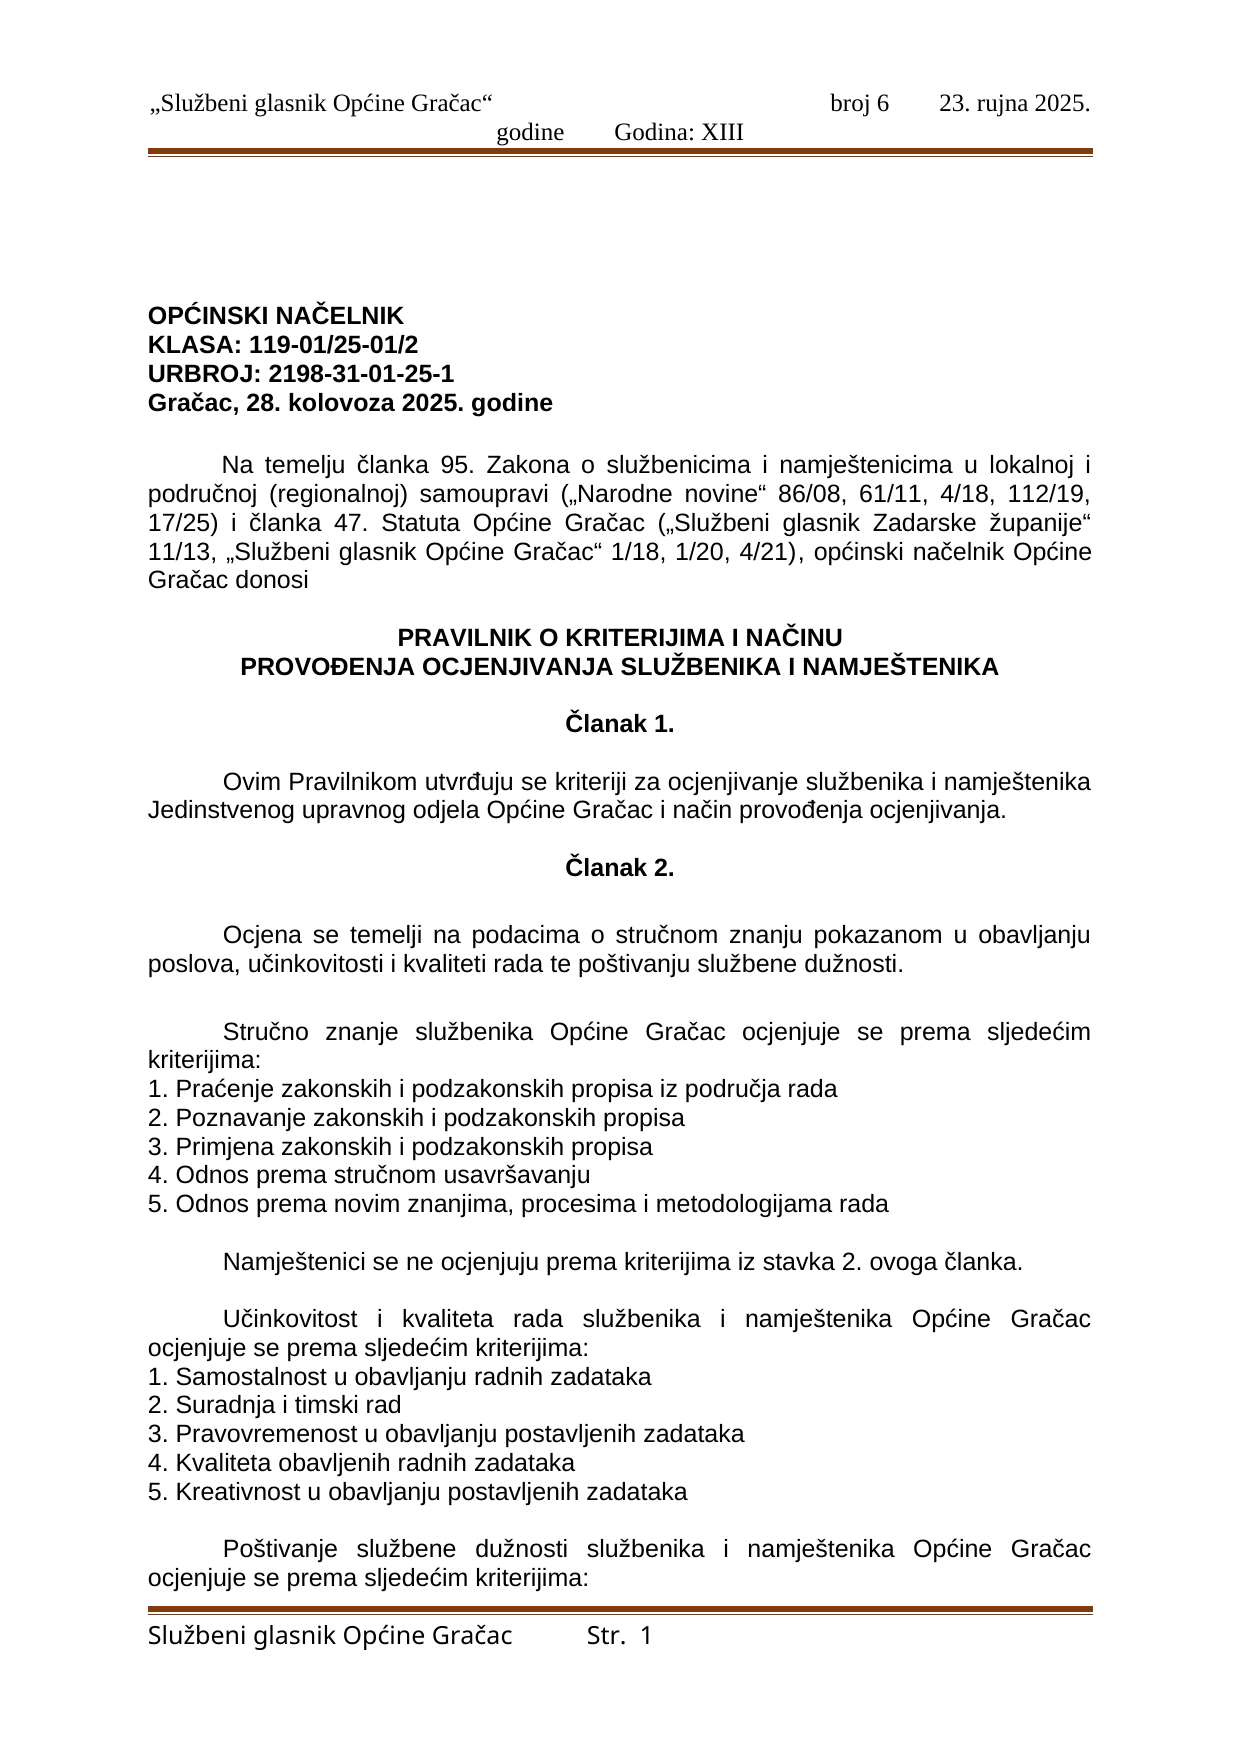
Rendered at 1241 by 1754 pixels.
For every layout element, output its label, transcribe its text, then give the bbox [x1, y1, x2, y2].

text 5. Kreativnost u obavljanju postavljenih zadataka [148, 1477, 1093, 1505]
text 2. Poznavanje zakonskih i podzakonskih propisa [148, 1103, 1093, 1132]
text 4. Kvaliteta obavljenih radnih zadataka [148, 1448, 1093, 1477]
text Ocjena se temelji na podacima o stručnom znanju pokazanom u obavljanju poslova, učinkovitosti i kvaliteti rada te poštivanju službene dužnosti. [148, 920, 1093, 978]
text Gračac, 28. kolovoza 2025. godine [148, 387, 1093, 416]
text OPĆINSKI NAČELNIK [148, 301, 1093, 330]
text PRAVILNIK O KRITERIJIMA I NAČINU [148, 623, 1093, 652]
text 4. Odnos prema stručnom usavršavanju [148, 1160, 1093, 1189]
text 5. Odnos prema novim znanjima, procesima i metodologijama rada [148, 1189, 1093, 1218]
text Stručno znanje službenika Općine Gračac ocjenjuje se prema sljedećim kriterijima: [148, 1017, 1093, 1074]
text 1. Samostalnost u obavljanju radnih zadataka [148, 1362, 1093, 1390]
text Na temelju članka 95. Zakona o službenicima i namještenicima u lokalnoj i područnoj (regionalnoj) samoupravi („Narodne novine“ 86/08, 61/11, 4/18, 112/19, 17/25) i članka 47. Statuta Općine Gračac („Službeni glasnik Zadarske županije“ 11/13, „Službeni glasnik Općine Gračac“ 1/18, 1/20, 4/21), općinski načelnik Općine Gračac donosi [148, 450, 1093, 594]
text 3. Pravovremenost u obavljanju postavljenih zadataka [148, 1419, 1093, 1448]
text Članak 2. [148, 853, 1093, 882]
text Namještenici se ne ocjenjuju prema kriterijima iz stavka 2. ovoga članka. [148, 1247, 1093, 1275]
text Članak 1. [148, 709, 1093, 738]
text Ovim Pravilnikom utvrđuju se kriteriji za ocjenjivanje službenika i namještenika Jedinstvenog upravnog odjela Općine Gračac i način provođenja ocjenjivanja. [148, 767, 1093, 824]
text 2. Suradnja i timski rad [148, 1390, 1093, 1419]
text Učinkovitost i kvaliteta rada službenika i namještenika Općine Gračac ocjenjuje se prema sljedećim kriterijima: [148, 1304, 1093, 1362]
text 3. Primjena zakonskih i podzakonskih propisa [148, 1132, 1093, 1160]
text 1. Praćenje zakonskih i podzakonskih propisa iz područja rada [148, 1074, 1093, 1103]
text URBROJ: 2198-31-01-25-1 [148, 359, 1093, 387]
text PROVOĐENJA OCJENJIVANJA SLUŽBENIKA I NAMJEŠTENIKA [148, 652, 1093, 680]
text Poštivanje službene dužnosti službenika i namještenika Općine Gračac ocjenjuje se prema sljedećim kriterijima: [148, 1534, 1093, 1592]
text KLASA: 119-01/25-01/2 [148, 330, 1093, 359]
